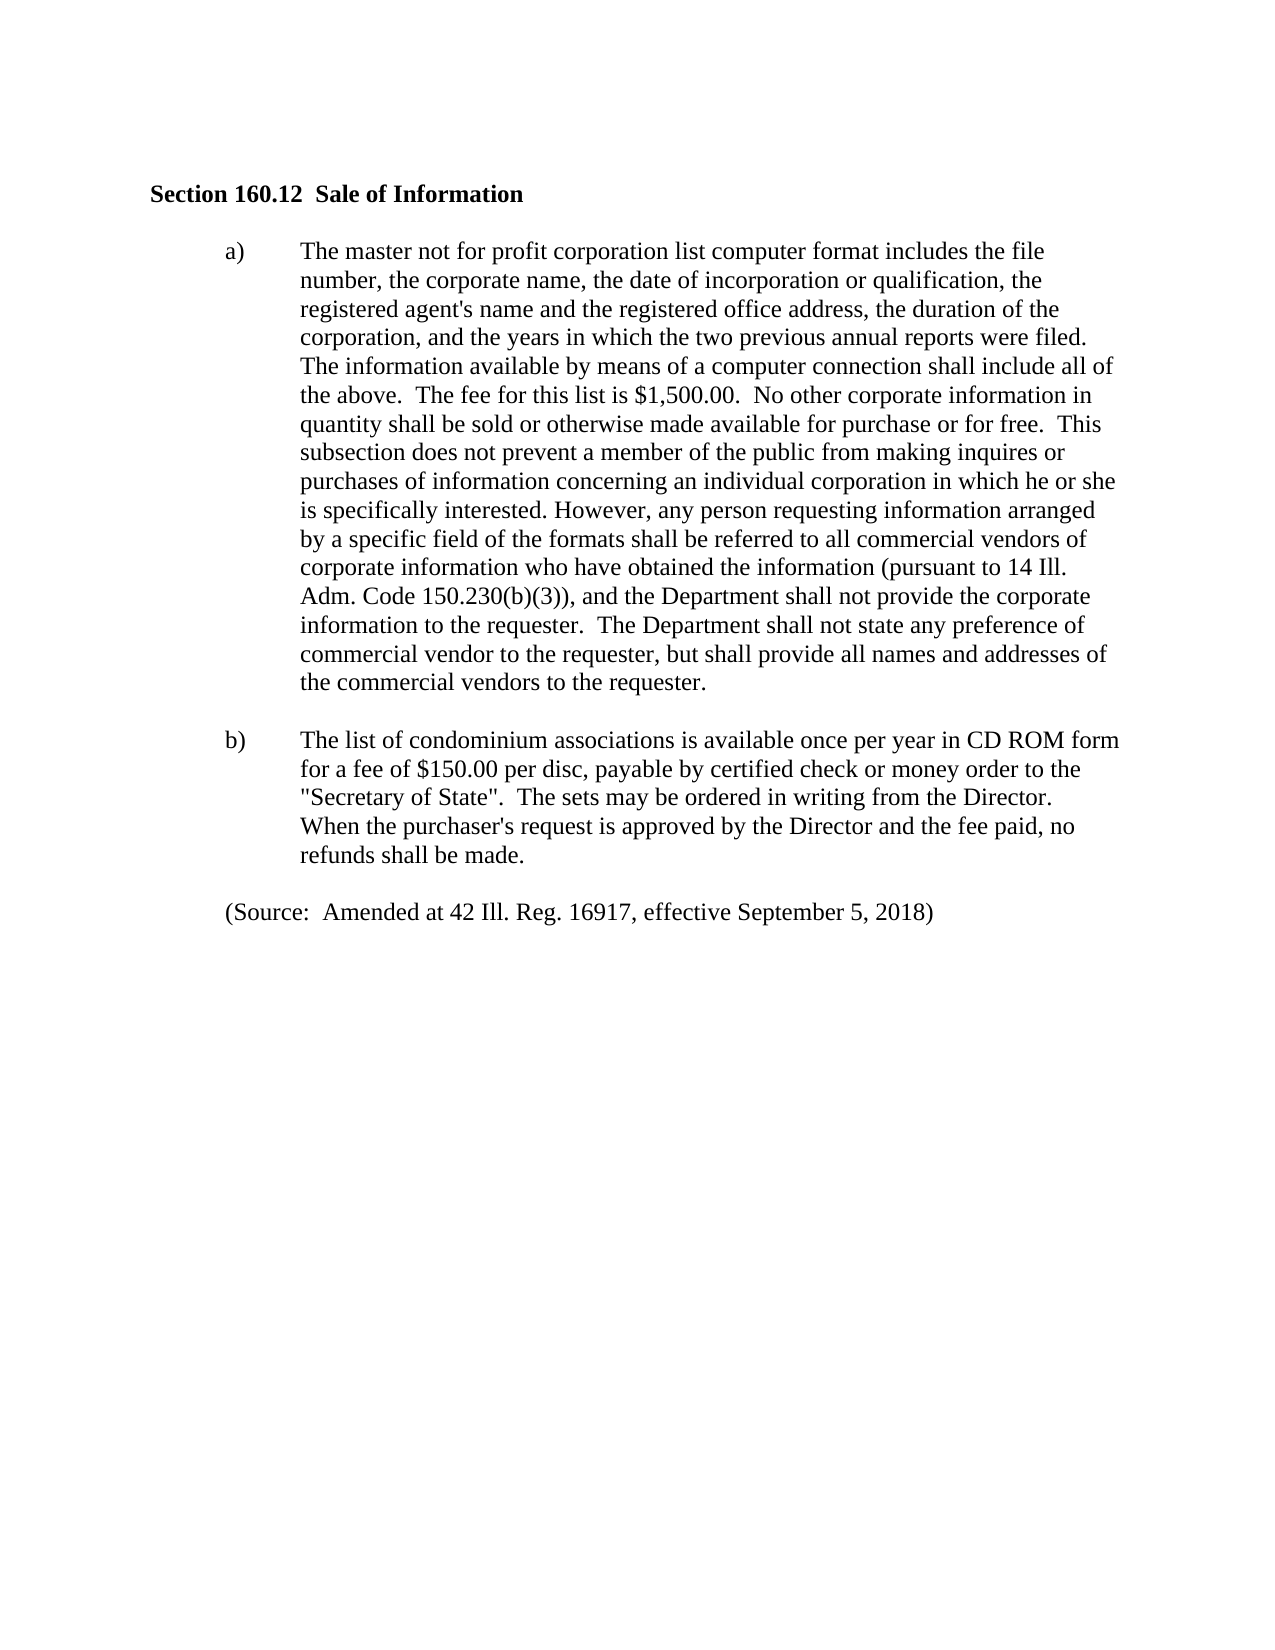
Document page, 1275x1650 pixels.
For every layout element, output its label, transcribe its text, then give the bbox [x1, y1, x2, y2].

text a) The master not for profit corporation list computer format includes the file number, the corporate name, the date of incorporation or qualification, the registered agent's name and the registered office address, the duration of the corporation, and the years in which the two previous annual reports were filed. The information available by means of a computer connection shall include all of the above. The fee for this list is $1,500.00. No other corporate information in quantity shall be sold or otherwise made available for purchase or for free. This subsection does not prevent a member of the public from making inquires or purchases of information concerning an individual corporation in which he or she is specifically interested. However, any person requesting information arranged by a specific field of the formats shall be referred to all commercial vendors of corporate information who have obtained the information (pursuant to 14 Ill. Adm. Code 150.230(b)(3)), and the Department shall not provide the corporate information to the requester. The Department shall not state any preference of commercial vendor to the requester, but shall provide all names and addresses of the commercial vendors to the requester. [225, 236, 1125, 696]
text (Source: Amended at 42 Ill. Reg. 16917, effective September 5, 2018) [225, 897, 1125, 926]
text Section 160.12 Sale of Information [150, 179, 1125, 207]
text b) The list of condominium associations is available once per year in CD ROM form for a fee of $150.00 per disc, payable by certified check or money order to the "Secretary of State". The sets may be ordered in writing from the Director. When the purchaser's request is approved by the Director and the fee paid, no refunds shall be made. [225, 725, 1125, 869]
